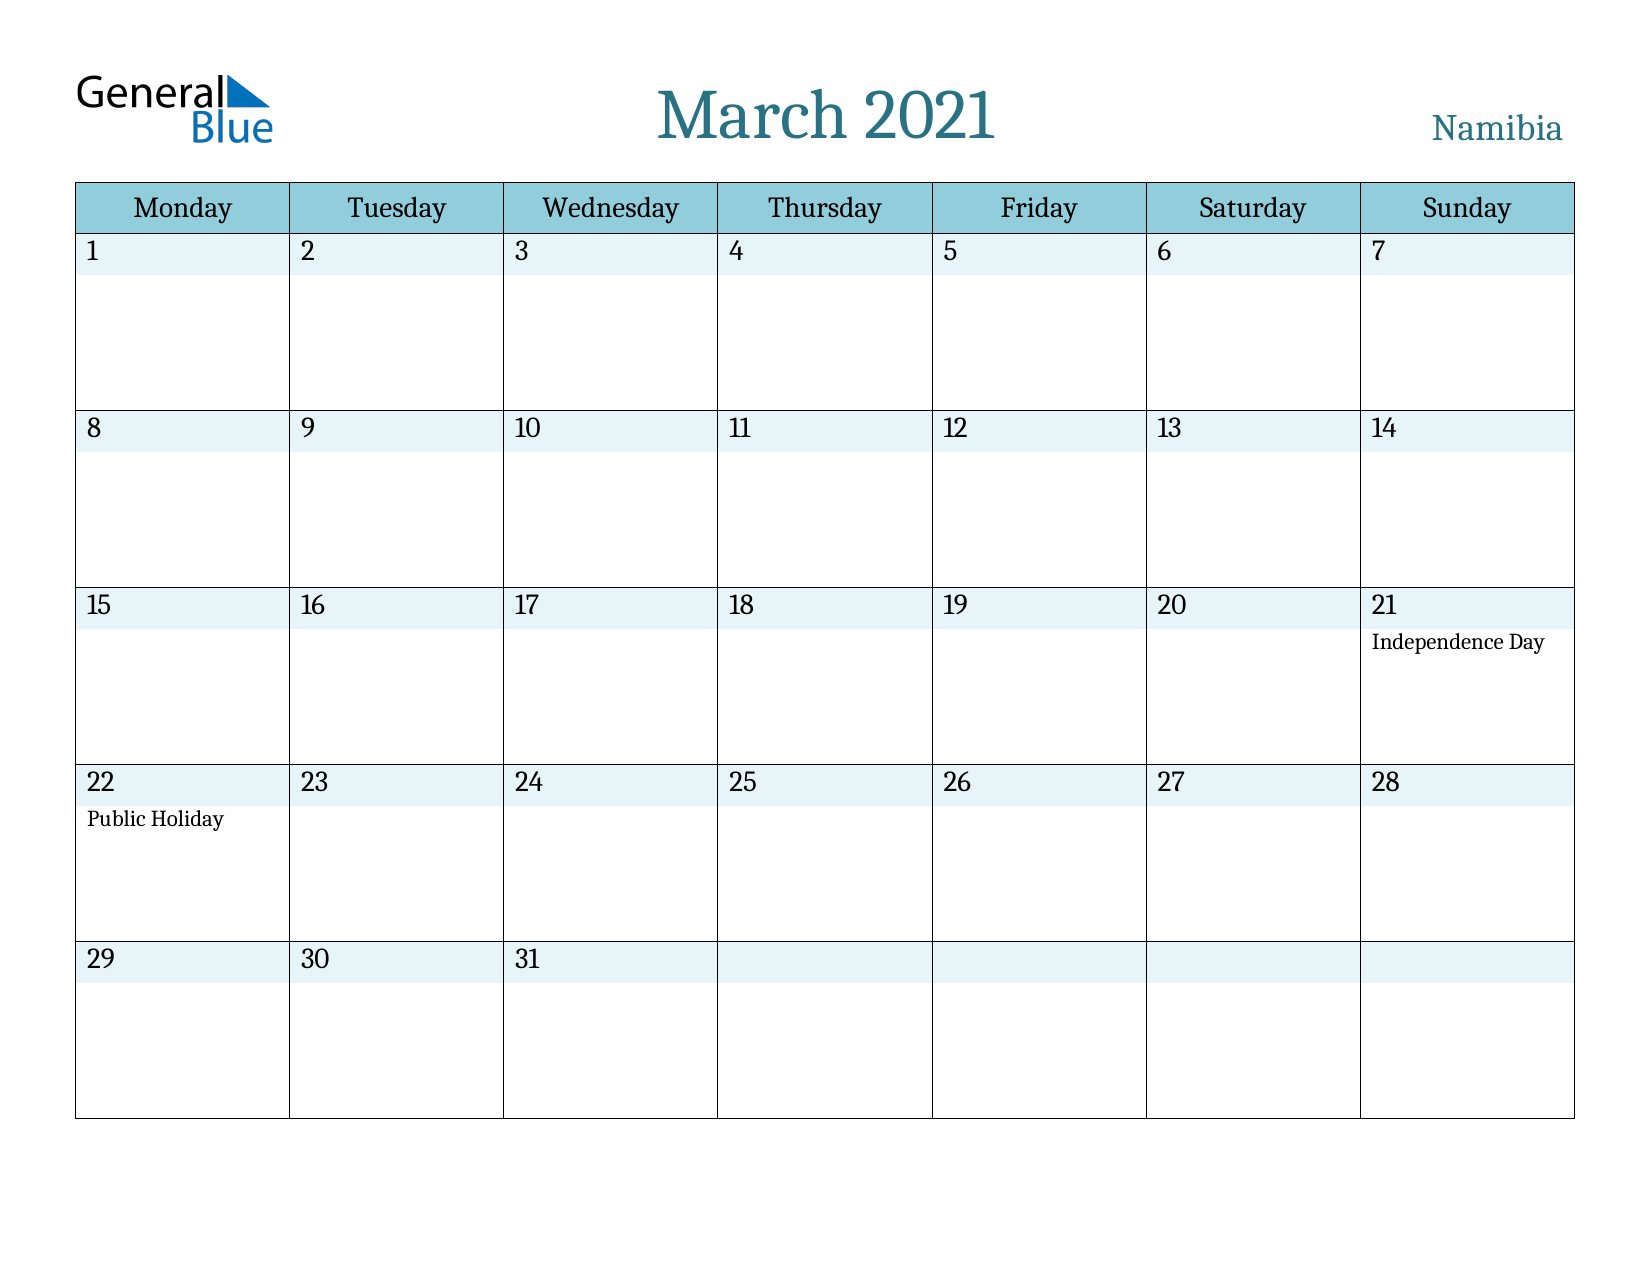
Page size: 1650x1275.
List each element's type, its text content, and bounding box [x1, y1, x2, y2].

table_cell Sunday [1361, 183, 1574, 233]
table_cell 12 [933, 411, 1146, 452]
table_cell 8 [76, 411, 289, 452]
table_cell 26 [933, 765, 1146, 806]
table_cell Public Holiday [76, 806, 289, 941]
table_cell [933, 983, 1146, 1118]
table_cell [504, 452, 717, 587]
table_cell 13 [1147, 411, 1360, 452]
table_header March 2021 [504, 75, 1146, 182]
table_cell [504, 629, 717, 764]
table_cell Saturday [1147, 183, 1360, 233]
table_cell [718, 275, 932, 410]
table_cell 7 [1361, 234, 1574, 275]
table_cell 25 [718, 765, 932, 806]
picture [77, 75, 273, 143]
table_cell 3 [504, 234, 717, 275]
table_cell 16 [290, 588, 503, 629]
table_cell 10 [504, 411, 717, 452]
table_cell 19 [933, 588, 1146, 629]
table_cell [504, 983, 717, 1118]
table_cell 4 [718, 234, 932, 275]
table_cell 14 [1361, 411, 1574, 452]
table_cell Wednesday [504, 183, 717, 233]
table_cell [1361, 942, 1574, 983]
table_cell [933, 942, 1146, 983]
table_cell [1147, 629, 1360, 764]
table_cell [290, 806, 503, 941]
table_cell [290, 629, 503, 764]
table_cell 18 [718, 588, 932, 629]
table_cell [933, 806, 1146, 941]
table_cell 6 [1147, 234, 1360, 275]
table_cell [76, 275, 289, 410]
table_cell [933, 275, 1146, 410]
table_cell [1147, 942, 1360, 983]
table_cell [933, 629, 1146, 764]
table_cell 9 [290, 411, 503, 452]
table_cell [1147, 452, 1360, 587]
table_cell [718, 452, 932, 587]
table_cell 29 [76, 942, 289, 983]
table_cell [76, 452, 289, 587]
table_header Namibia [1146, 75, 1574, 182]
table_cell [504, 806, 717, 941]
table_cell [1361, 452, 1574, 587]
table_cell 11 [718, 411, 932, 452]
table_cell 17 [504, 588, 717, 629]
table_cell [1361, 983, 1574, 1118]
table_header [76, 75, 503, 182]
table_cell [1147, 806, 1360, 941]
table_cell Monday [76, 183, 289, 233]
table_cell [718, 629, 932, 764]
table_cell Thursday [718, 183, 932, 233]
table_cell Independence Day [1361, 629, 1574, 764]
table_cell 27 [1147, 765, 1360, 806]
table_cell [290, 983, 503, 1118]
table_cell 24 [504, 765, 717, 806]
table_cell 20 [1147, 588, 1360, 629]
table_cell [504, 275, 717, 410]
table_cell [1361, 275, 1574, 410]
table_cell 22 [76, 765, 289, 806]
table_cell [290, 275, 503, 410]
table_cell [718, 806, 932, 941]
table_cell [76, 629, 289, 764]
table_cell 5 [933, 234, 1146, 275]
table_cell Friday [933, 183, 1146, 233]
table_cell [1361, 806, 1574, 941]
table_cell 30 [290, 942, 503, 983]
table_cell Tuesday [290, 183, 503, 233]
table_cell 23 [290, 765, 503, 806]
table_cell [1147, 983, 1360, 1118]
table_cell 15 [76, 588, 289, 629]
table_cell [933, 452, 1146, 587]
table_cell [290, 452, 503, 587]
table_cell [76, 983, 289, 1118]
table_cell 21 [1361, 588, 1574, 629]
table_cell 31 [504, 942, 717, 983]
table_cell [718, 983, 932, 1118]
table_cell [718, 942, 932, 983]
table_cell [1147, 275, 1360, 410]
table_cell 2 [290, 234, 503, 275]
table_cell 1 [76, 234, 289, 275]
table_cell 28 [1361, 765, 1574, 806]
